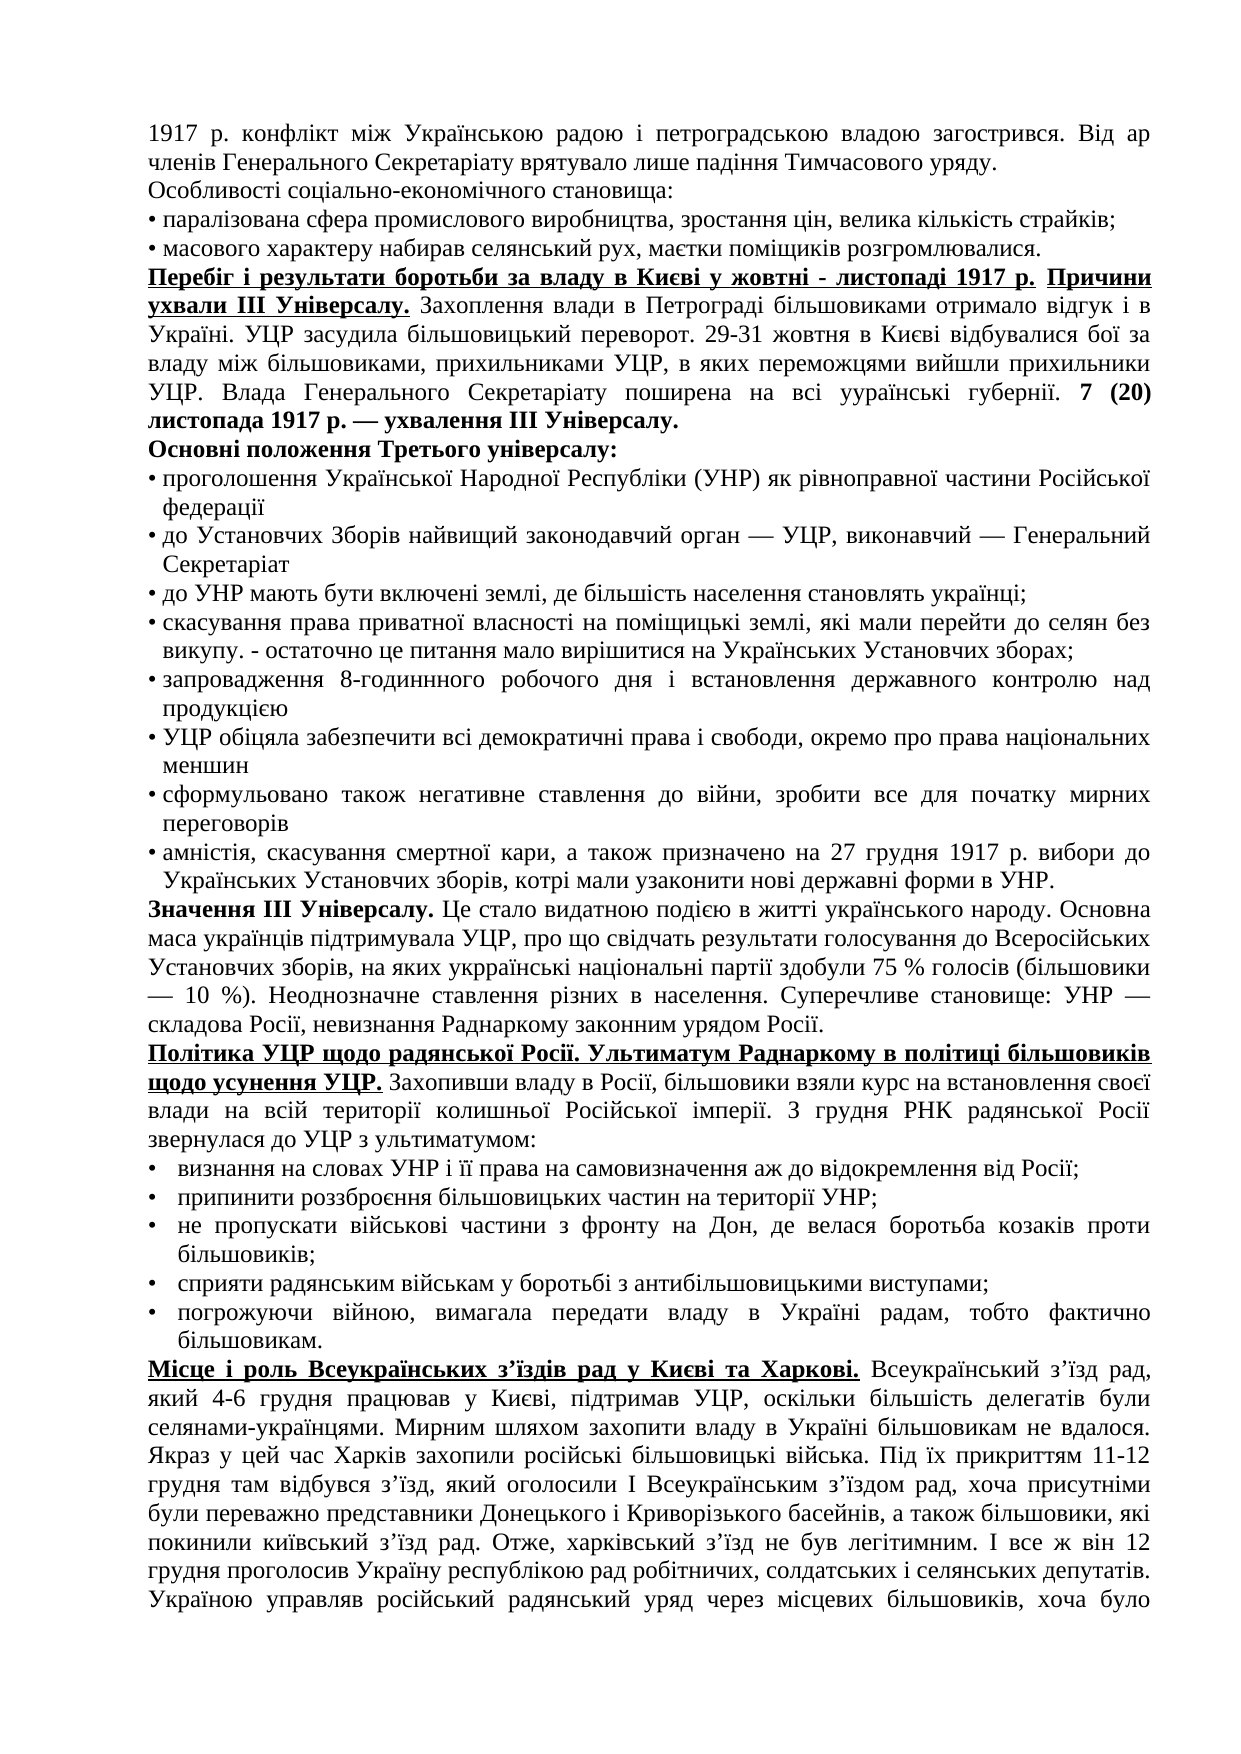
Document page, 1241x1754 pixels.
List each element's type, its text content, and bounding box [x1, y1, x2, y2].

list до УНР мають бути включені землі, де більшість населення становлять українці; [148, 578, 1152, 607]
list проголошення Української Народної Республіки (УНР) як рівноправної частини Російської федерації [148, 463, 1152, 521]
list не пропускати військові частини з фронту на Дон, де велася боротьба козаків проти більшовиків; [148, 1211, 1152, 1268]
list запровадження 8-годиннного робочого дня і встановлення державного контролю над продукцією [148, 664, 1152, 722]
text Перебіг і результати боротьби за владу в Києві у жовтні - листопаді 1917 р. Причини ухвали III Універсалу. Захоплення влади в Петрограді більшовиками отримало відгук і в Україні. УЦР засудила більшовицький переворот. 29-31 жовтня в Києві відбувалися бої за владу між більшовиками, прихильниками УЦР, в яких переможцями вийшли прихильники УЦР. Влада Генерального Секретаріату поширена на всі уураїнські губернії. 7 (20) листопада 1917 р. — ухвалення III Універсалу. [148, 262, 1152, 434]
list припинити роззброєння більшовицьких частин на території УНР; [148, 1182, 1152, 1211]
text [148, 118, 1152, 176]
list визнання на словах УНР і її права на самовизначення аж до відокремлення від Росії; [148, 1153, 1152, 1182]
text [148, 1354, 1152, 1613]
text Політика УЦР щодо радянської Росії. Ультиматум Раднаркому в політиці більшовиків щодо усунення УЦР. Захопивши владу в Росії, більшовики взяли курс на встановлення своєї влади на всій території колишньої Російської імперії. З грудня РНК радянської Росії звернулася до УЦР з ультиматумом: [148, 1064, 1152, 1153]
list скасування права приватної власності на поміщицькі землі, які мали перейти до селян без викупу. - остаточно це питання мало вирішитися на Українських Установчих зборах; [148, 607, 1152, 664]
text Особливості соціально-економічного становища: [148, 176, 1152, 204]
list погрожуючи війною, вимагала передати владу в Україні радам, тобто фактично більшовикам. [148, 1297, 1152, 1354]
list сприяти радянським військам у боротьбі з антибільшовицькими виступами; [148, 1268, 1152, 1297]
text Значення III Універсалу. Це стало видатною подією в житті українського народу. Основна маса українців підтримувала УЦР, про що свідчать результати голосування до Всеросійських Установчих зборів, на яких укрраїнські національні партії здобули 75 % голосів (більшовики — 10 %). Неоднозначне ставлення різних в населення. Суперечливе становище: УНР — складова Росії, невизнання Раднаркому законним урядом Росії. [148, 894, 1152, 1038]
list УЦР обіцяла забезпечити всі демократичні права і свободи, окремо про права національних меншин [148, 722, 1152, 779]
text Політика УЦР щодо радянської Росії. Ультиматум Раднаркому в політиці більшовиків щодо усунення УЦР. Захопивши владу в Росії, більшовики взяли курс на встановлення своєї влади на всій території колишньої Російської імперії. З грудня РНК радянської Росії звернулася до УЦР з ультиматумом: [148, 1038, 1152, 1063]
text • масового характеру набирав селянський рух, маєтки поміщиків розгромлювалися. [148, 233, 1152, 262]
text Основні положення Третього універсалу: [148, 434, 1152, 463]
list амністія, скасування смертної кари, а також призначено на 27 грудня 1917 р. вибори до Українських Установчих зборів, котрі мали узаконити нові державні форми в УНР. [148, 837, 1152, 894]
list до Установчих Зборів найвищий законодавчий орган — УЦР, виконавчий — Генеральний Секретаріат [148, 521, 1152, 578]
text • паралізована сфера промислового виробництва, зростання цін, велика кількість страйків; [148, 204, 1152, 233]
list сформульовано також негативне ставлення до війни, зробити все для початку мирних переговорів [148, 779, 1152, 837]
